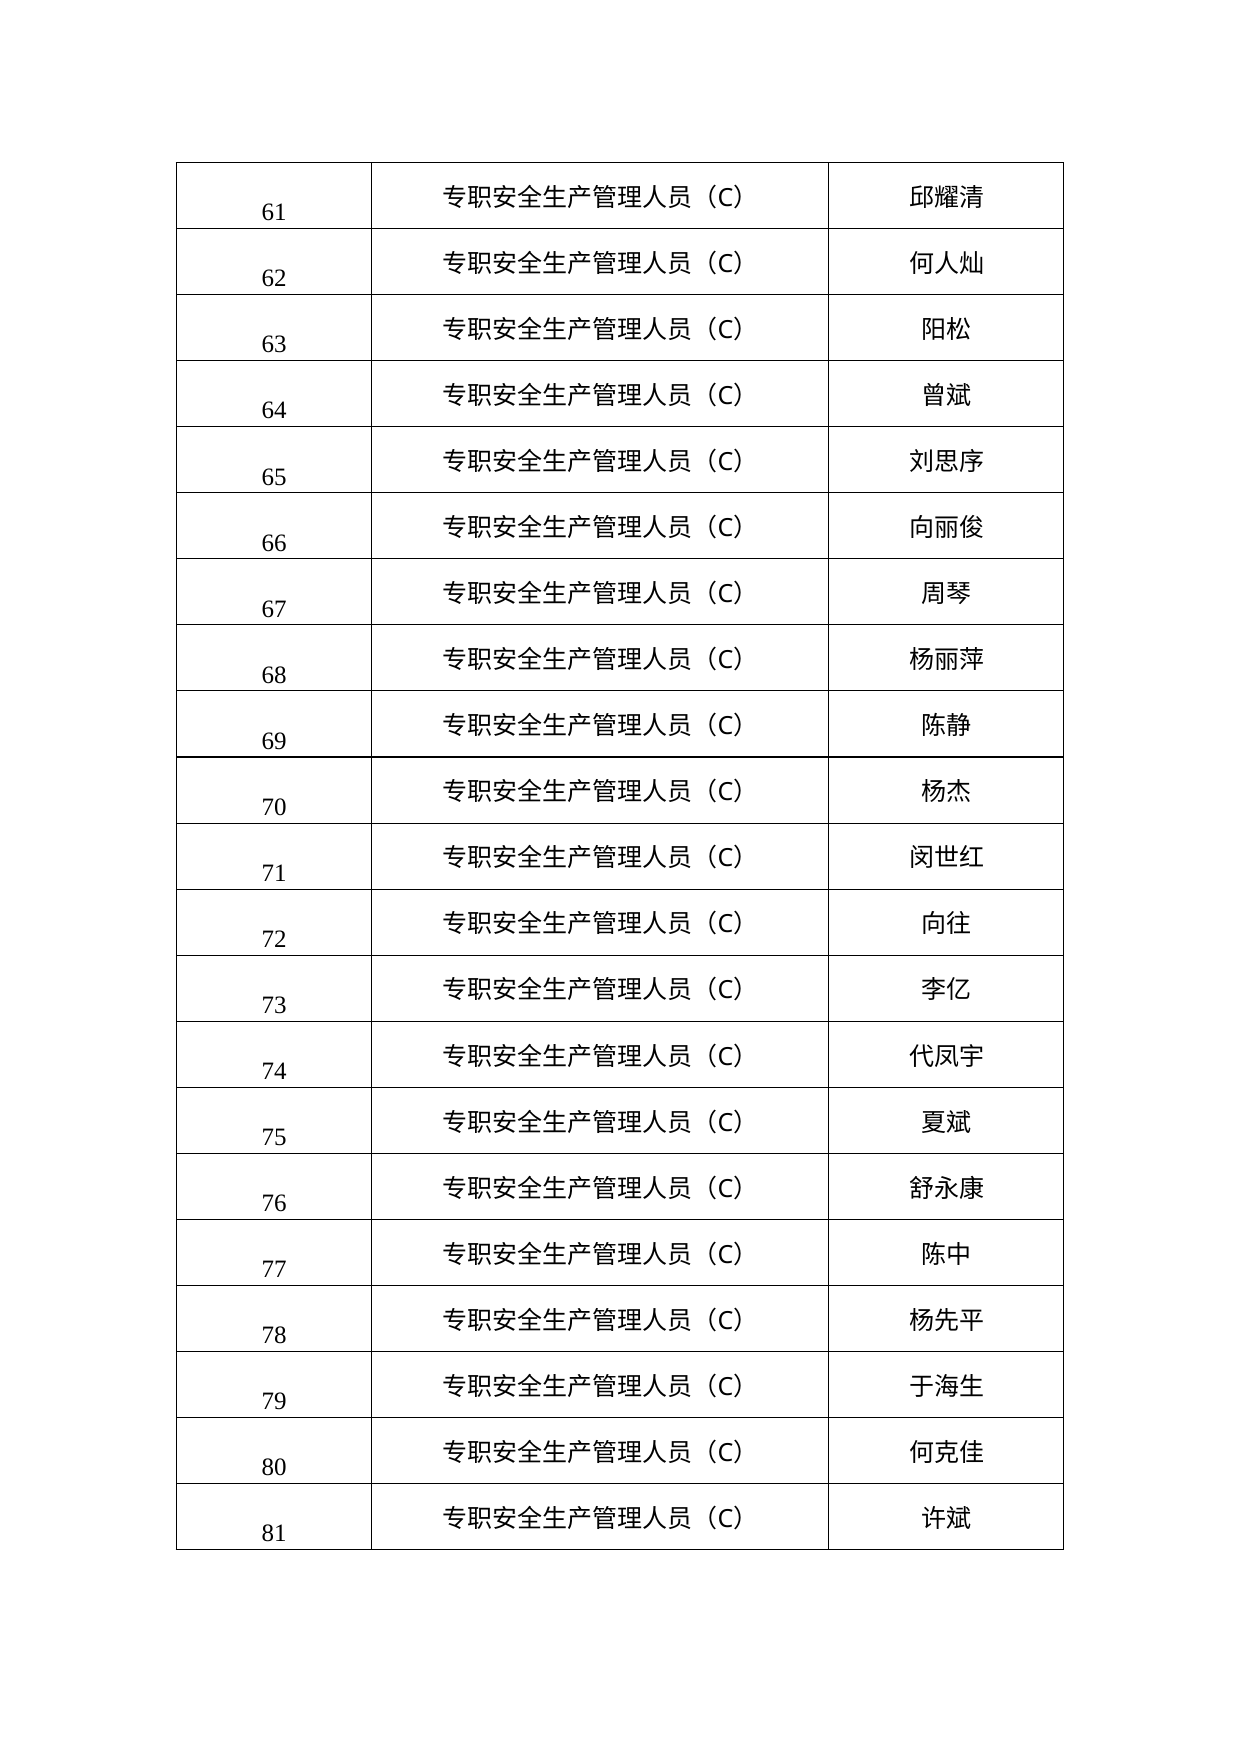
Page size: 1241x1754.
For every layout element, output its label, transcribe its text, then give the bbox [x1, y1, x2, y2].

table_cell 61 [177, 163, 371, 228]
table_cell 于海生 [829, 1352, 1063, 1417]
table_cell 69 [177, 691, 371, 756]
table_cell 李亿 [829, 956, 1063, 1021]
table_cell 77 [177, 1220, 371, 1285]
table_cell 闵世红 [829, 824, 1063, 888]
table_cell 专职安全生产管理人员（C） [372, 1220, 828, 1285]
table_cell 陈中 [829, 1220, 1063, 1285]
table_cell 阳松 [829, 295, 1063, 360]
table_cell 专职安全生产管理人员（C） [372, 691, 828, 756]
table_cell 周琴 [829, 559, 1063, 624]
table_cell 专职安全生产管理人员（C） [372, 229, 828, 294]
table_cell 夏斌 [829, 1088, 1063, 1153]
table_cell 专职安全生产管理人员（C） [372, 427, 828, 492]
table_cell 专职安全生产管理人员（C） [372, 163, 828, 228]
table_cell 81 [177, 1484, 371, 1549]
table_cell 64 [177, 361, 371, 426]
table_cell 66 [177, 493, 371, 558]
table_cell 63 [177, 295, 371, 360]
table_cell 79 [177, 1352, 371, 1417]
table_cell 68 [177, 625, 371, 690]
table_cell 74 [177, 1022, 371, 1087]
table_cell 许斌 [829, 1484, 1063, 1549]
table_cell 73 [177, 956, 371, 1021]
table_cell 刘思序 [829, 427, 1063, 492]
table_cell 邱耀清 [829, 163, 1063, 228]
table_cell 专职安全生产管理人员（C） [372, 1484, 828, 1549]
table_cell 专职安全生产管理人员（C） [372, 824, 828, 888]
table_cell 何克佳 [829, 1418, 1063, 1483]
table_cell 70 [177, 758, 371, 822]
table_cell 杨丽萍 [829, 625, 1063, 690]
table_cell 专职安全生产管理人员（C） [372, 1418, 828, 1483]
table_cell 曾斌 [829, 361, 1063, 426]
table_cell 专职安全生产管理人员（C） [372, 1352, 828, 1417]
table_cell 专职安全生产管理人员（C） [372, 1154, 828, 1219]
table_cell 杨先平 [829, 1286, 1063, 1351]
table_cell 向丽俊 [829, 493, 1063, 558]
table_cell 专职安全生产管理人员（C） [372, 758, 828, 822]
table_cell 67 [177, 559, 371, 624]
table_cell 专职安全生产管理人员（C） [372, 1088, 828, 1153]
table_cell 76 [177, 1154, 371, 1219]
table_cell 专职安全生产管理人员（C） [372, 1286, 828, 1351]
table_cell 杨杰 [829, 758, 1063, 822]
table_cell 专职安全生产管理人员（C） [372, 625, 828, 690]
table_cell 陈静 [829, 691, 1063, 756]
table_cell 75 [177, 1088, 371, 1153]
table_cell 65 [177, 427, 371, 492]
table_cell 专职安全生产管理人员（C） [372, 493, 828, 558]
table_cell 专职安全生产管理人员（C） [372, 1022, 828, 1087]
table_cell 代凤宇 [829, 1022, 1063, 1087]
table_cell 舒永康 [829, 1154, 1063, 1219]
table_cell 62 [177, 229, 371, 294]
table_cell 专职安全生产管理人员（C） [372, 890, 828, 954]
table_cell 向往 [829, 890, 1063, 954]
table_cell 专职安全生产管理人员（C） [372, 559, 828, 624]
table_cell 78 [177, 1286, 371, 1351]
table_cell 80 [177, 1418, 371, 1483]
table_cell 专职安全生产管理人员（C） [372, 295, 828, 360]
table_cell 71 [177, 824, 371, 888]
table_cell 专职安全生产管理人员（C） [372, 361, 828, 426]
table_cell 72 [177, 890, 371, 954]
table_cell 何人灿 [829, 229, 1063, 294]
table_cell 专职安全生产管理人员（C） [372, 956, 828, 1021]
